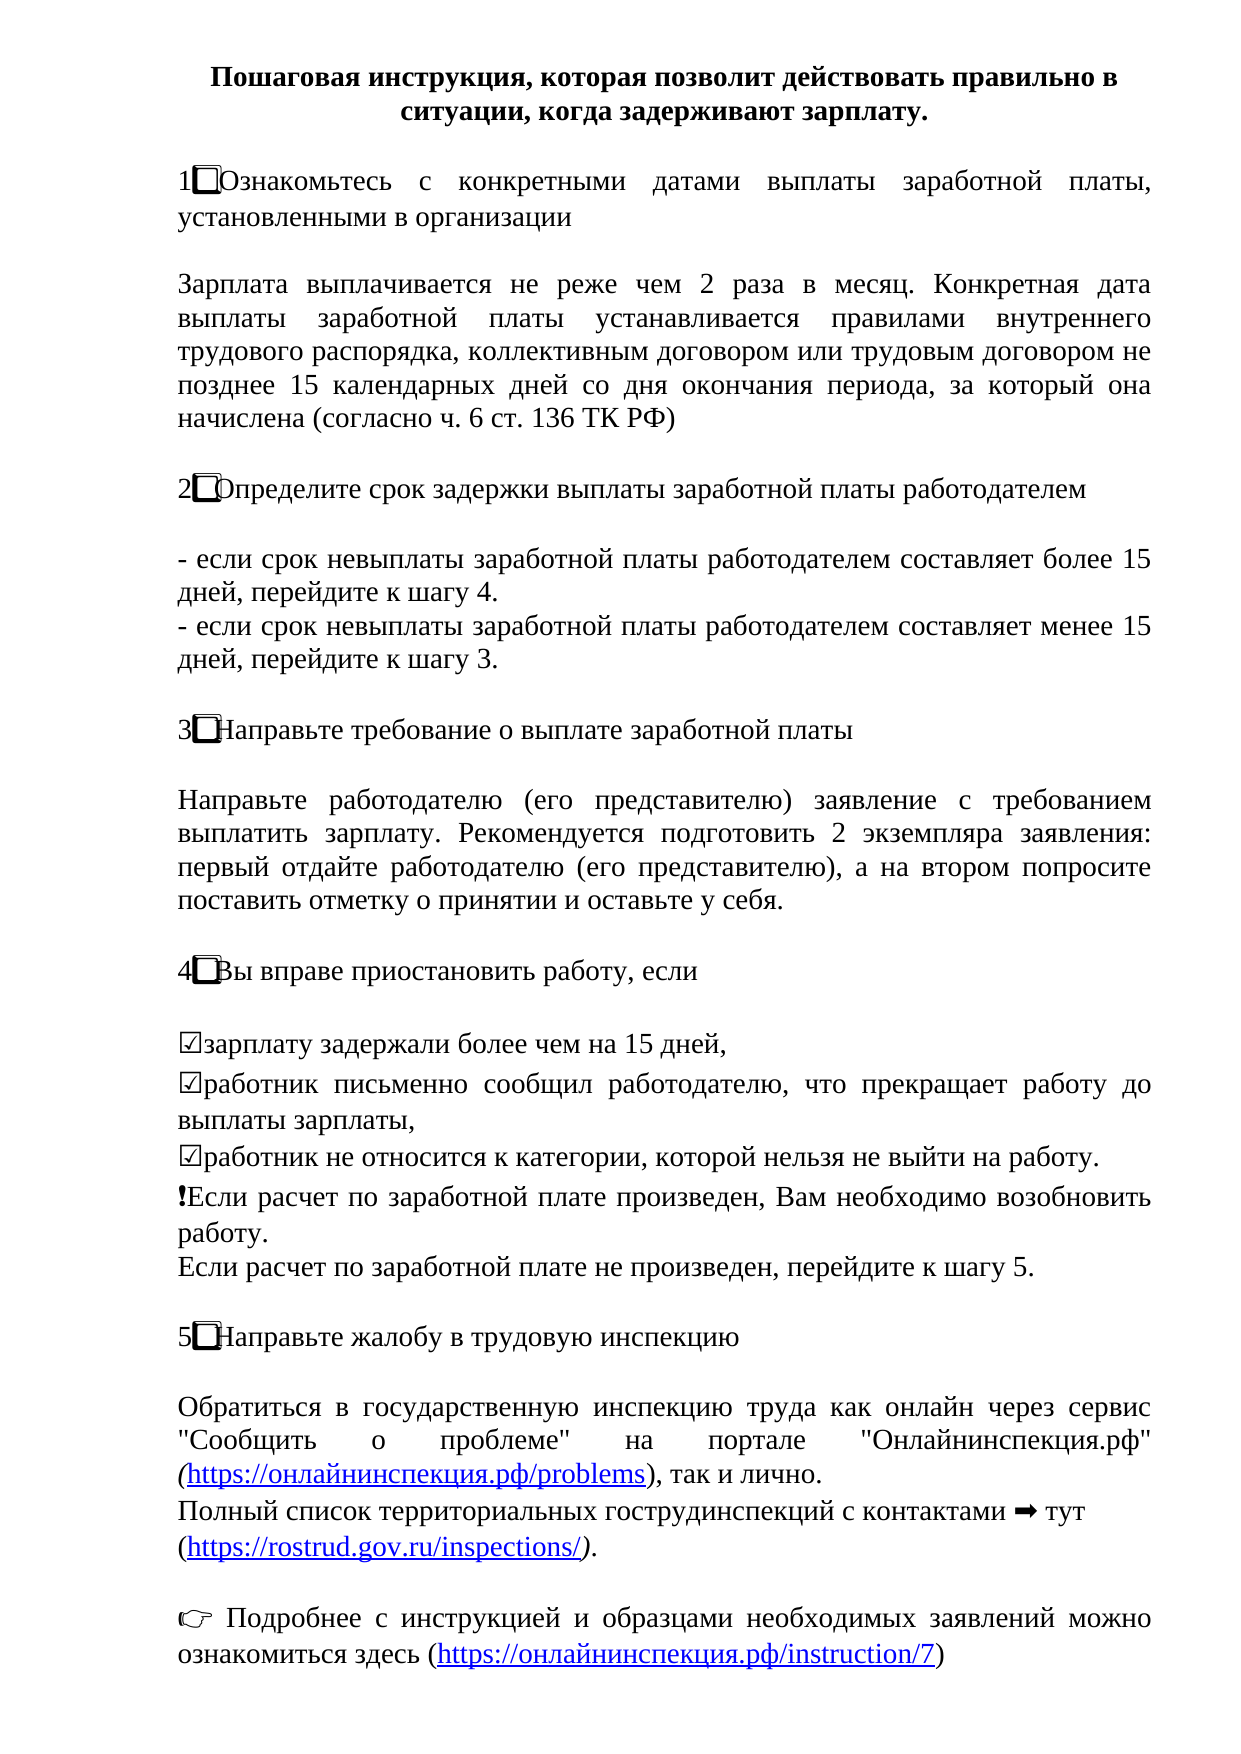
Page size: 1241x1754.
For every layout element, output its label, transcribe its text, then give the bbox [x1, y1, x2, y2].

text 2️⃣ Определите срок задержки выплаты заработной платы работодателем [177, 468, 1152, 507]
text 👉 Подробнее с инструкцией и образцами необходимых заявлений можно ознакомиться здесь (https://онлайнинспекция.рф/instruction/7) [177, 1596, 1152, 1669]
text - если срок невыплаты заработной платы работодателем составляет более 15 дней, перейдите к шагу 4. [177, 541, 1152, 608]
text - если срок невыплаты заработной платы работодателем составляет менее 15 дней, перейдите к шагу 3. [177, 608, 1152, 675]
text ☑️зарплату задержали более чем на 15 дней, [177, 1023, 1152, 1062]
text 3️⃣ Направьте требование о выплате заработной платы [177, 709, 1152, 748]
text 4️⃣ Вы вправе приостановить работу, если [177, 949, 1152, 989]
text Направьте работодателю (его представителю) заявление с требованием выплатить зарплату. Рекомендуется подготовить 2 экземпляра заявления: первый отдайте работодателю (его представителю), а на втором попросите поставить отметку о принятии и оставьте у себя. [177, 782, 1152, 916]
text 5️⃣ Направьте жалобу в трудовую инспекцию [177, 1316, 1152, 1355]
text 1️⃣ Ознакомьтесь с конкретными датами выплаты заработной платы, установленными в организации [177, 160, 1152, 233]
text Пошаговая инструкция, которая позволит действовать правильно в ситуации, когда задерживают зарплату. [177, 59, 1152, 126]
text Зарплата выплачивается не реже чем 2 раза в месяц. Конкретная дата выплаты заработной платы устанавливается правилами внутреннего трудового распорядка, коллективным договором или трудовым договором не позднее 15 календарных дней со дня окончания периода, за который она начислена (согласно ч. 6 ст. 136 ТК РФ) [177, 266, 1152, 434]
text Если расчет по заработной плате не произведен, перейдите к шагу 5. [177, 1249, 1152, 1282]
text Полный список территориальных гострудинспекций с контактами ➡️ тут [177, 1489, 1152, 1529]
text (https://rostrud.gov.ru/inspections/). [177, 1529, 1152, 1563]
text Обратиться в государственную инспекцию труда как онлайн через сервис "Сообщить о проблеме" на портале "Онлайнинспекция.рф" (https://онлайнинспекция.рф/problems), так и лично. [177, 1389, 1152, 1489]
text ❗️Если расчет по заработной плате произведен, Вам необходимо возобновить работу. [177, 1175, 1152, 1249]
text ☑️работник письменно сообщил работодателю, что прекращает работу до выплаты зарплаты, [177, 1062, 1152, 1136]
text ☑️работник не относится к категории, которой нельзя не выйти на работу. [177, 1136, 1152, 1175]
